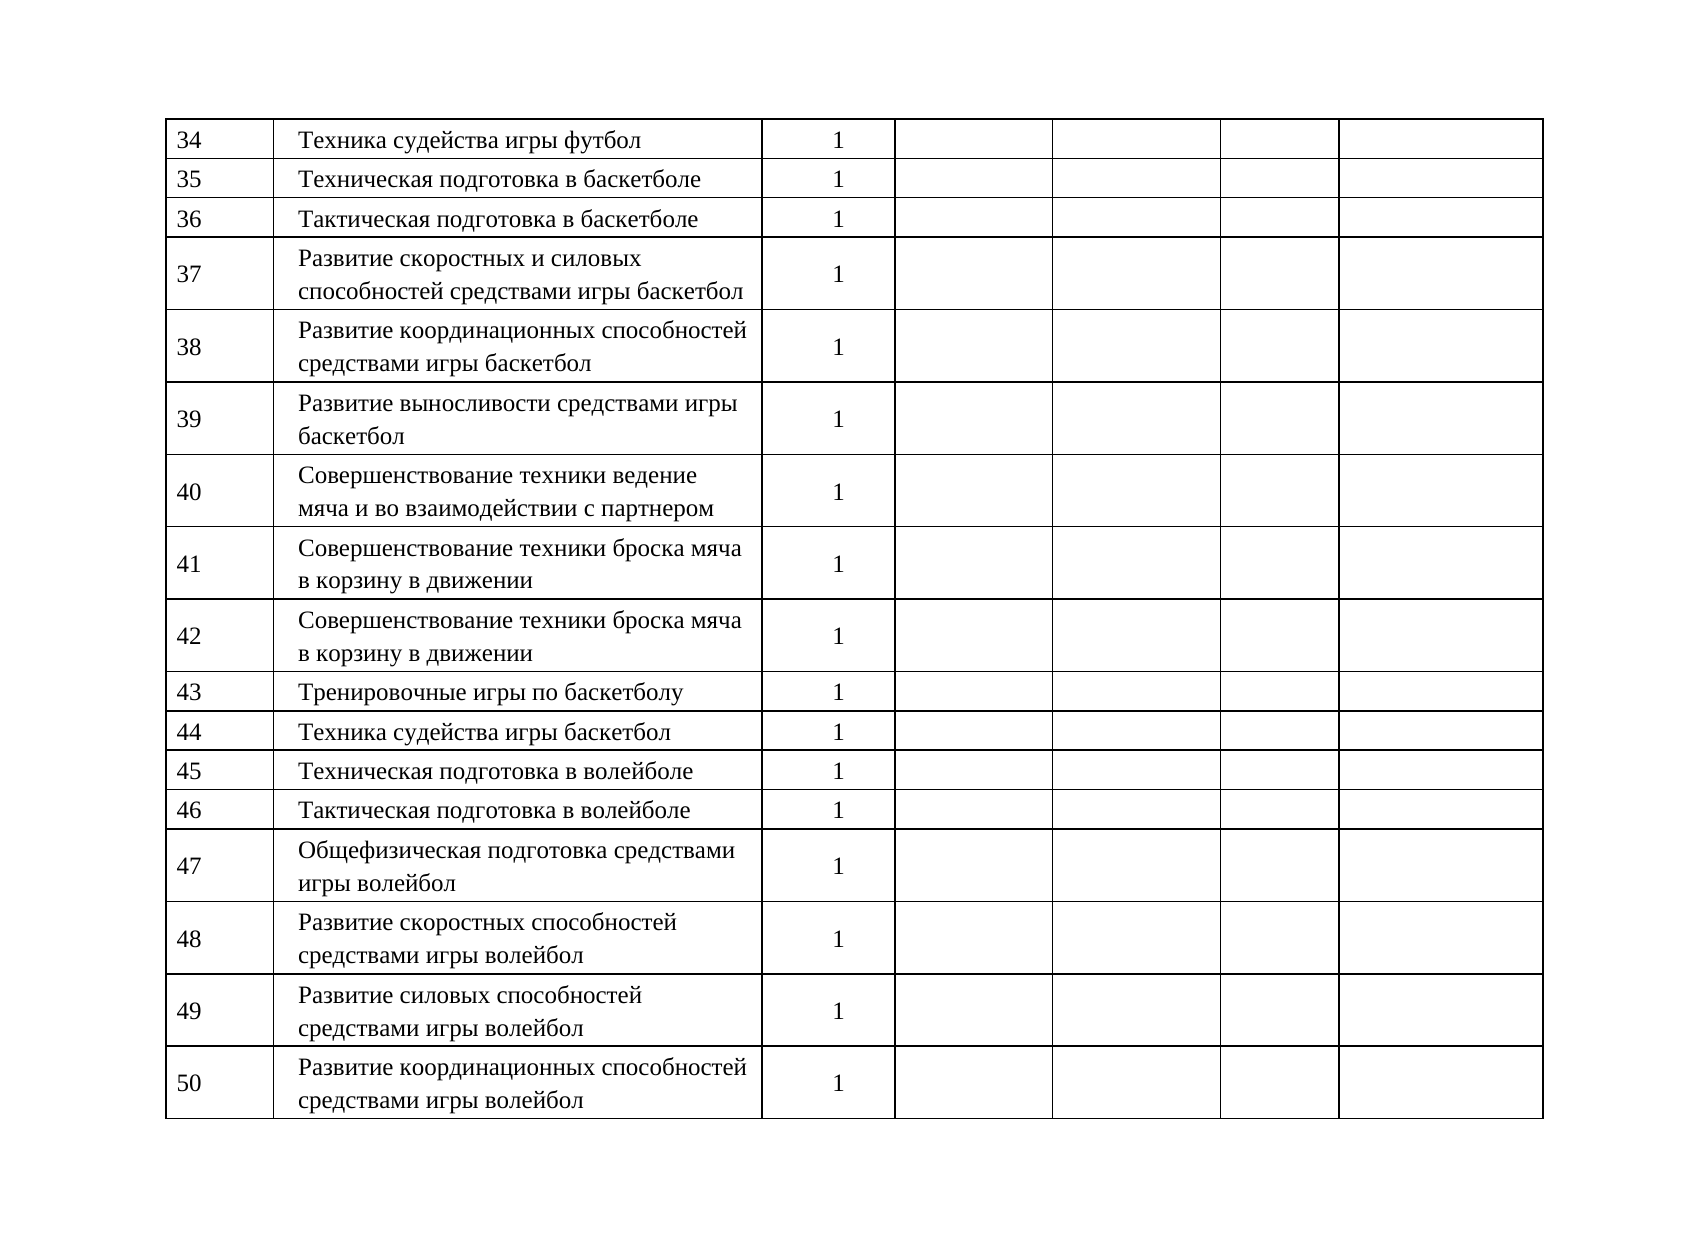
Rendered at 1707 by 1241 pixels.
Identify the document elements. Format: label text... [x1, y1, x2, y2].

table_cell Техника судейства игры баскетбол [274, 712, 761, 749]
table_cell [1340, 455, 1542, 526]
table_cell [1053, 310, 1220, 381]
table_cell Тактическая подготовка в баскетболе [274, 198, 761, 236]
table_cell [896, 383, 1052, 453]
table_cell 1 [763, 790, 894, 828]
table_cell [1340, 600, 1542, 671]
table_cell 1 [763, 975, 894, 1045]
table_cell 1 [763, 159, 894, 197]
table_cell 1 [763, 1047, 894, 1118]
table_cell [1340, 310, 1542, 381]
table_cell [1340, 830, 1542, 901]
table_cell Общефизическая подготовка средствами игры волейбол [274, 830, 761, 901]
table_cell [896, 751, 1052, 789]
table_cell 1 [763, 383, 894, 453]
table_cell [1221, 600, 1338, 671]
table_cell [896, 238, 1052, 309]
table_cell [896, 1047, 1052, 1118]
table_cell 44 [167, 712, 273, 749]
table_cell [1221, 751, 1338, 789]
table_cell 35 [167, 159, 273, 197]
table_cell 1 [763, 310, 894, 381]
table_cell [1340, 159, 1542, 197]
table_cell [1053, 712, 1220, 749]
table_cell 38 [167, 310, 273, 381]
table_cell 48 [167, 902, 273, 973]
table_cell [1221, 310, 1338, 381]
table_cell [1340, 751, 1542, 789]
table_cell 36 [167, 198, 273, 236]
table_cell [1053, 672, 1220, 710]
table_cell [896, 198, 1052, 236]
table_cell 45 [167, 751, 273, 789]
table_cell [1340, 383, 1542, 453]
table_cell [1340, 902, 1542, 973]
table_cell Техническая подготовка в баскетболе [274, 159, 761, 197]
table_cell Развитие скоростных способностей средствами игры волейбол [274, 902, 761, 973]
table_cell [1053, 751, 1220, 789]
table_cell 47 [167, 830, 273, 901]
table_cell [896, 159, 1052, 197]
table_cell 1 [763, 600, 894, 671]
table_cell Совершенствование техники ведение мяча и во взаимодействии с партнером [274, 455, 761, 526]
table_cell Развитие силовых способностей средствами игры волейбол [274, 975, 761, 1045]
table_cell Совершенствование техники броска мяча в корзину в движении [274, 527, 761, 598]
table_cell [1053, 455, 1220, 526]
table_cell Тренировочные игры по баскетболу [274, 672, 761, 710]
table_cell [896, 830, 1052, 901]
table_cell 41 [167, 527, 273, 598]
table_cell 50 [167, 1047, 273, 1118]
table_cell [1221, 120, 1338, 157]
table_cell 1 [763, 120, 894, 157]
table_cell Техническая подготовка в волейболе [274, 751, 761, 789]
table_cell 39 [167, 383, 273, 453]
table_cell Техника судейства игры футбол [274, 120, 761, 157]
table_cell [1221, 159, 1338, 197]
table_cell [896, 790, 1052, 828]
table_cell 1 [763, 712, 894, 749]
table_cell [1221, 1047, 1338, 1118]
table_cell [1053, 790, 1220, 828]
table_cell [896, 455, 1052, 526]
table_cell 1 [763, 830, 894, 901]
table_cell 1 [763, 527, 894, 598]
table_cell [896, 120, 1052, 157]
table_cell 34 [167, 120, 273, 157]
table_cell [1340, 198, 1542, 236]
table_cell [1221, 790, 1338, 828]
table_cell 40 [167, 455, 273, 526]
table_cell [1340, 527, 1542, 598]
table_cell [1053, 830, 1220, 901]
table_cell Развитие координационных способностей средствами игры волейбол [274, 1047, 761, 1118]
table_cell [1053, 238, 1220, 309]
table_cell [1053, 975, 1220, 1045]
table_cell [896, 902, 1052, 973]
table_cell [1340, 238, 1542, 309]
table_cell [896, 672, 1052, 710]
table_cell 1 [763, 751, 894, 789]
table_cell [1221, 975, 1338, 1045]
table_cell [1340, 120, 1542, 157]
table_cell [896, 975, 1052, 1045]
table_cell [1221, 527, 1338, 598]
table_cell [1221, 238, 1338, 309]
table_cell [1053, 902, 1220, 973]
table_cell [1221, 712, 1338, 749]
table_cell 37 [167, 238, 273, 309]
table_cell [1221, 198, 1338, 236]
table_cell [1340, 672, 1542, 710]
table_cell Развитие скоростных и силовых способностей средствами игры баскетбол [274, 238, 761, 309]
table_cell [1221, 830, 1338, 901]
table_cell [896, 310, 1052, 381]
table_cell [1340, 712, 1542, 749]
table_cell [1053, 600, 1220, 671]
table_cell 43 [167, 672, 273, 710]
table_cell [1221, 455, 1338, 526]
table_cell [1340, 975, 1542, 1045]
table_cell [896, 712, 1052, 749]
table_cell 1 [763, 198, 894, 236]
table_cell [1053, 527, 1220, 598]
table_cell [1053, 120, 1220, 157]
table_cell [1221, 902, 1338, 973]
table_cell 1 [763, 238, 894, 309]
table_cell [1221, 672, 1338, 710]
table_cell [1053, 1047, 1220, 1118]
table_cell [1053, 159, 1220, 197]
table_cell [1340, 790, 1542, 828]
table_cell [896, 527, 1052, 598]
table_cell [1053, 198, 1220, 236]
table_cell 42 [167, 600, 273, 671]
table_cell Развитие выносливости средствами игры баскетбол [274, 383, 761, 453]
table_cell Совершенствование техники броска мяча в корзину в движении [274, 600, 761, 671]
table_cell [896, 600, 1052, 671]
table_cell Тактическая подготовка в волейболе [274, 790, 761, 828]
table_cell 1 [763, 455, 894, 526]
table_cell 46 [167, 790, 273, 828]
table_cell [1053, 383, 1220, 453]
table_cell Развитие координационных способностей средствами игры баскетбол [274, 310, 761, 381]
table_cell [1340, 1047, 1542, 1118]
table_cell 1 [763, 902, 894, 973]
table_cell [1221, 383, 1338, 453]
table_cell 49 [167, 975, 273, 1045]
table_cell 1 [763, 672, 894, 710]
